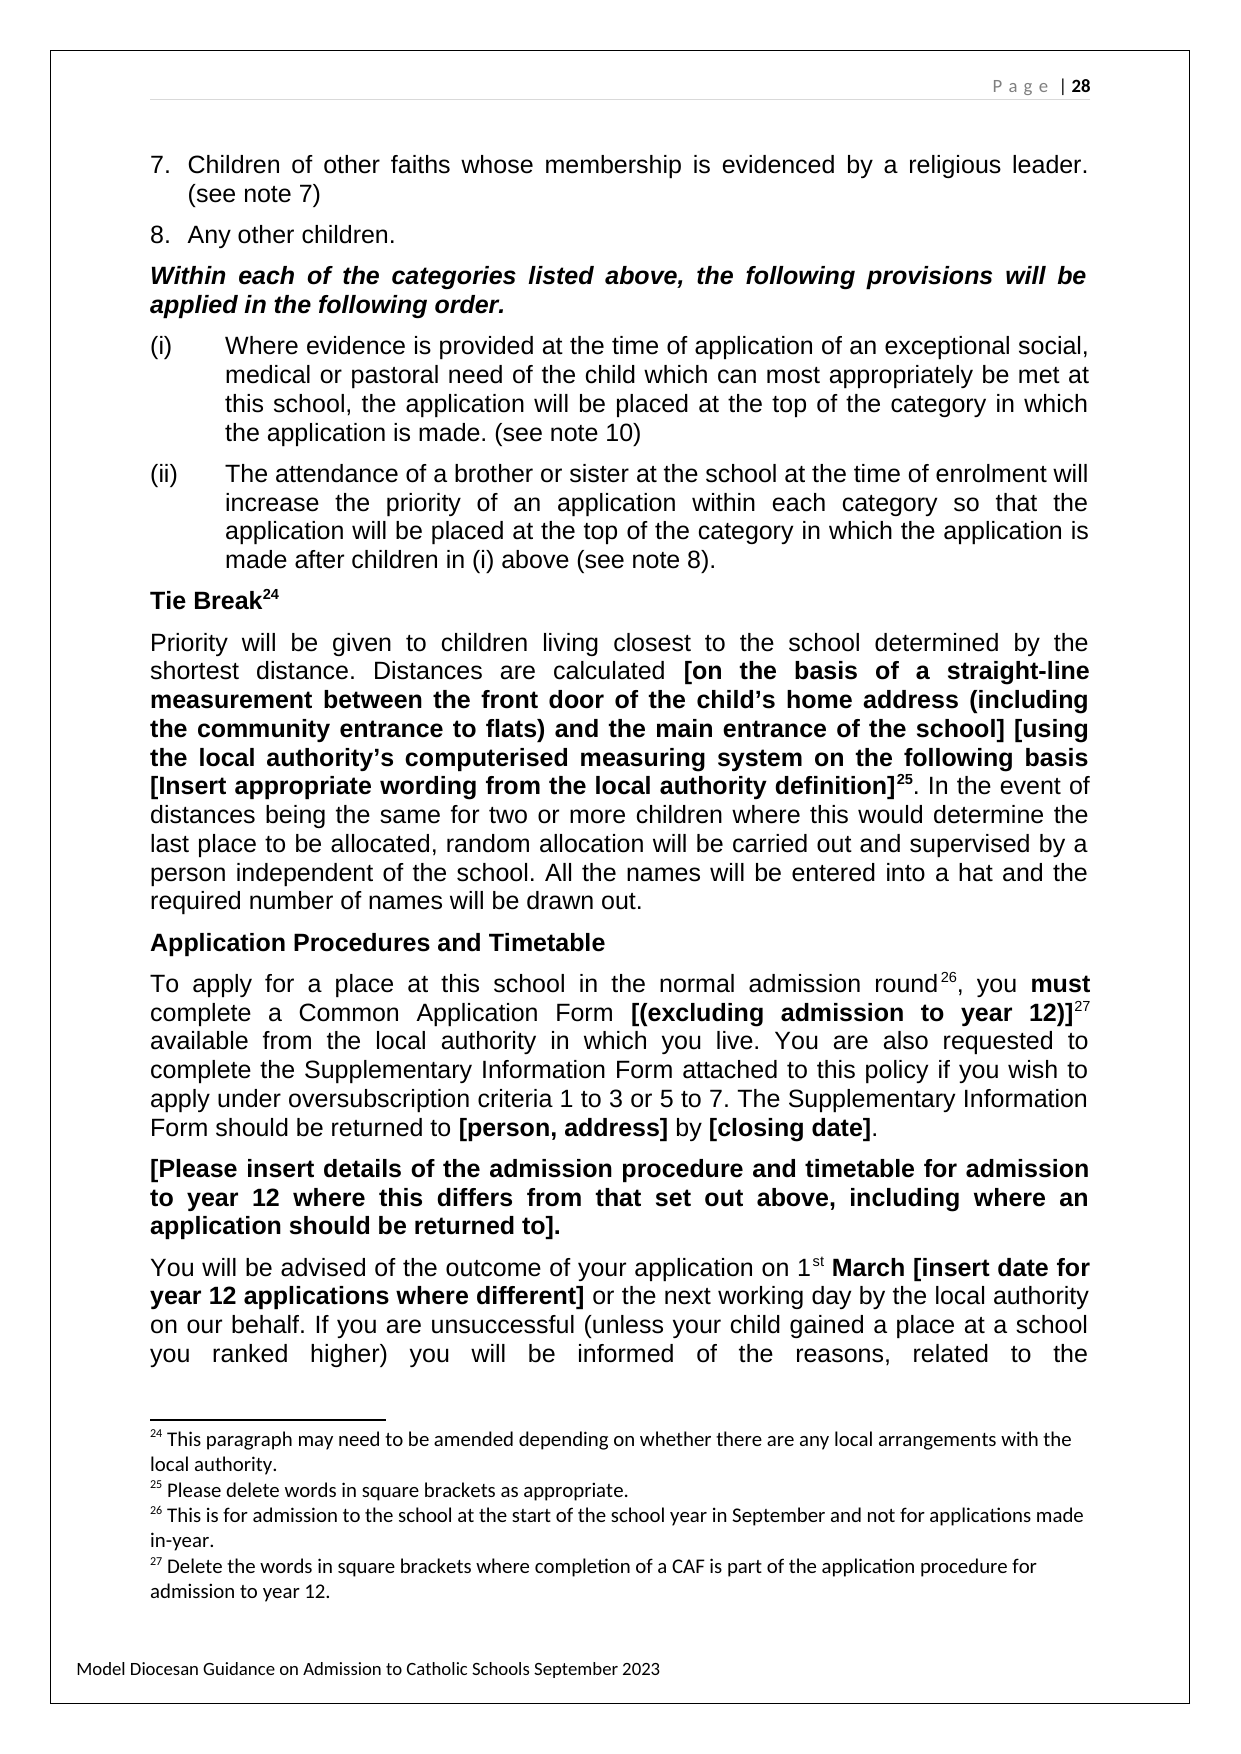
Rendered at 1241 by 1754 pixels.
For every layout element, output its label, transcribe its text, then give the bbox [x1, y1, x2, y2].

text Within each of the categories listed above, the following provisions will be applied in the following order. [150, 261, 1090, 319]
text Tie Break [150, 586, 1090, 615]
text [Please insert details of the admission procedure and timetable for admission to year 12 where this differs from that set out above, including where an application should be returned to]. [150, 1154, 1090, 1240]
text To apply for a place at this school in the normal admission round, you must complete a Common Application Form [(excluding admission to year 12)] available from the local authority in which you live. You are also requested to complete the Supplementary Information Form attached to this policy if you wish to apply under oversubscription criteria 1 to 3 or 5 to 7. The Supplementary Information Form should be returned to [person, address] by [closing date]. [150, 969, 1090, 1141]
list The attendance of a brother or sister at the school at the time of enrolment will increase the priority of an application within each category so that the application will be placed at the top of the category in which the application is made after children in (i) above (see note 8). [150, 459, 1090, 574]
list Any other children. [150, 220, 1090, 249]
list Where evidence is provided at the time of application of an exceptional social, medical or pastoral need of the child which can most appropriately be met at this school, the application will be placed at the top of the category in which the application is made. (see note 10) [150, 331, 1090, 446]
list Children of other faiths whose membership is evidenced by a religious leader. (see note 7) [150, 150, 1090, 207]
text Priority will be given to children living closest to the school determined by the shortest distance. Distances are calculated [on the basis of a straight-line measurement between the front door of the child’s home address (including the community entrance to flats) and the main entrance of the school] [using the local authority’s computerised measuring system on the following basis [Insert appropriate wording from the local authority definition]. In the event of distances being the same for two or more children where this would determine the last place to be allocated, random allocation will be carried out and supervised by a person independent of the school. All the names will be entered into a hat and the required number of names will be drawn out. [150, 627, 1090, 915]
text Application Procedures and Timetable [150, 927, 1090, 956]
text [150, 1252, 1090, 1367]
